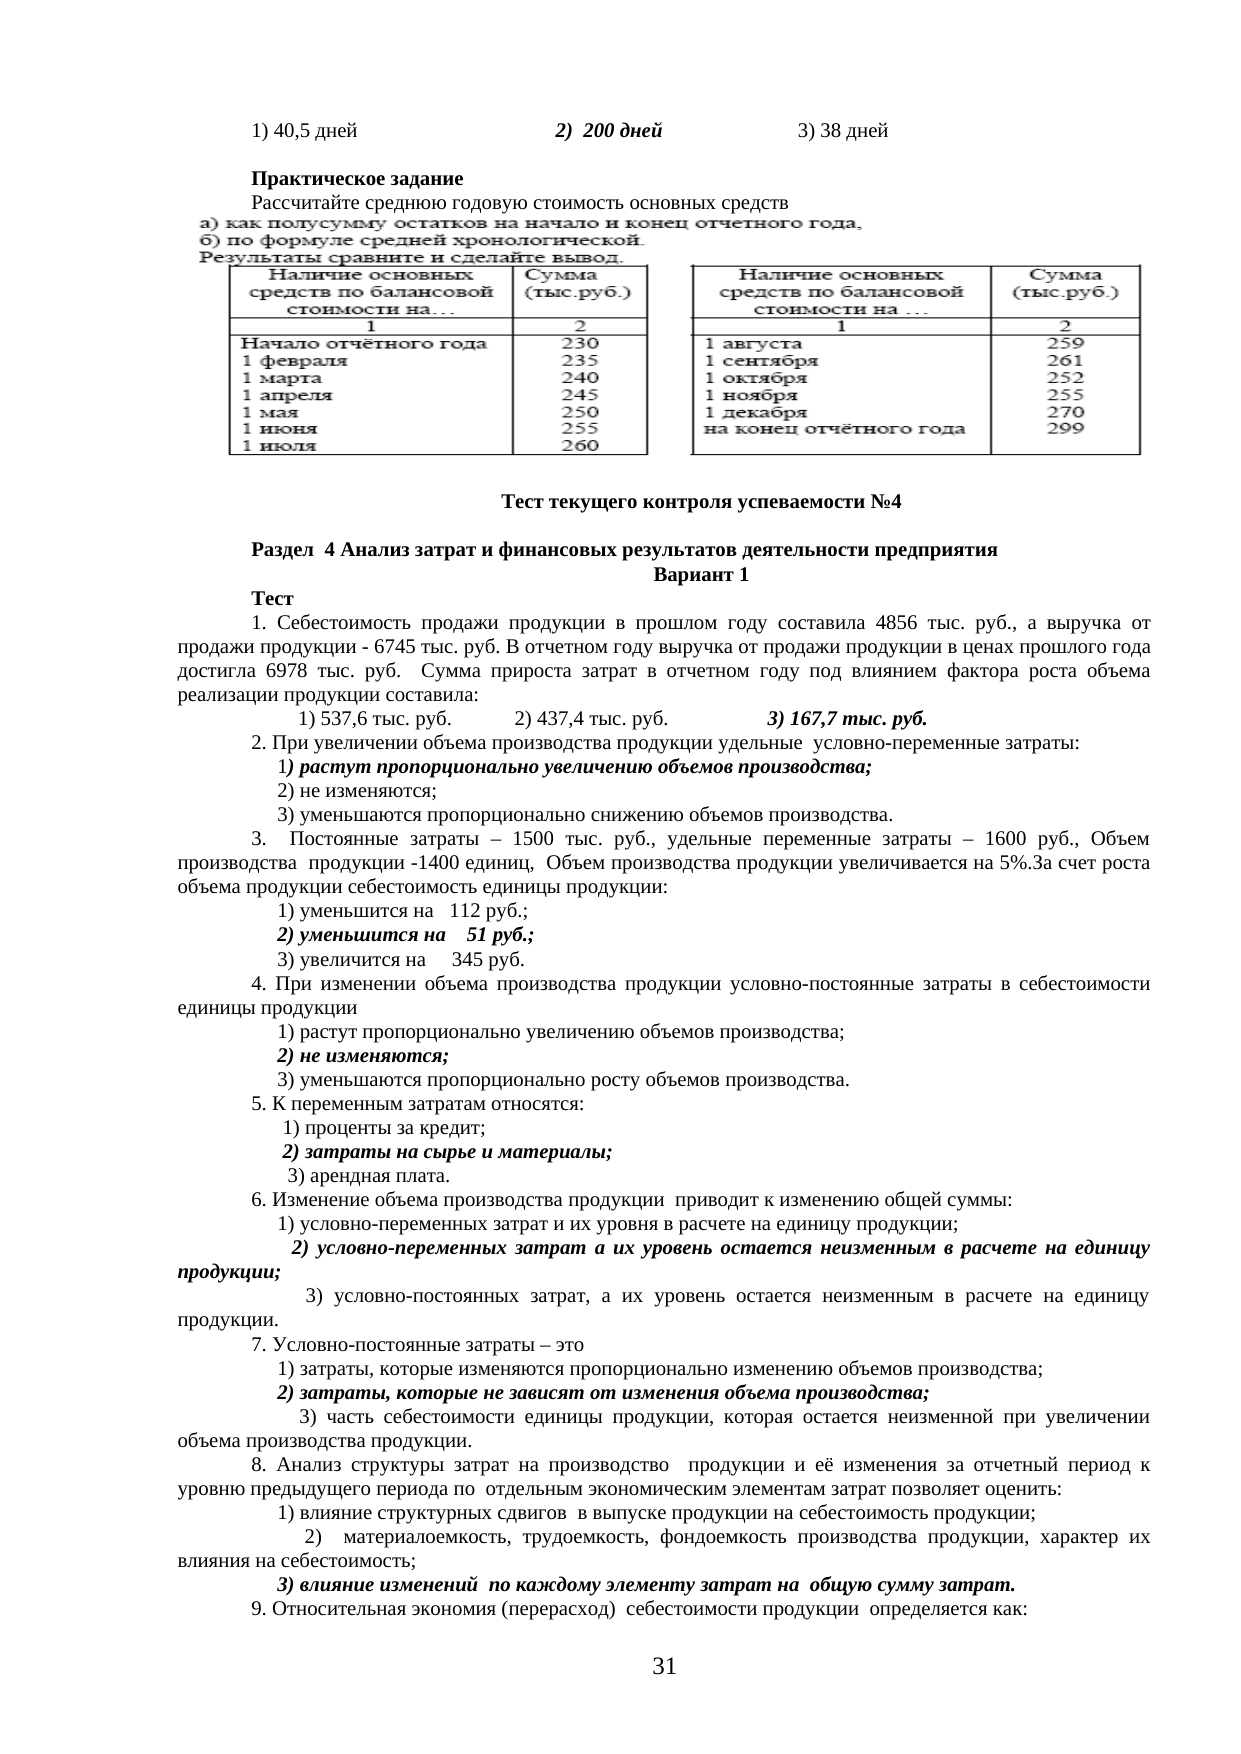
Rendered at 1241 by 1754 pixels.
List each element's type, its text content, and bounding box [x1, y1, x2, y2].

text Вариант 1 [177, 561, 1152, 586]
text 7. Условно-постоянные затраты – это [177, 1331, 1152, 1356]
text Рассчитайте среднюю годовую стоимость основных средств [177, 190, 1152, 214]
text 3) уменьшаются пропорционально снижению объемов производства. [177, 802, 1152, 826]
text 1) влияние структурных сдвигов в выпуске продукции на себестоимость продукции; [177, 1500, 1152, 1524]
text 2) условно-переменных затрат а их уровень остается неизменным в расчете на единицу продукции; [177, 1235, 1152, 1283]
text 4. При изменении объема производства продукции условно-постоянные затраты в себестоимости единицы продукции [177, 971, 1152, 1019]
text 3) влияние изменений по каждому элементу затрат на общую сумму затрат. [177, 1572, 1152, 1596]
text 3. Постоянные затраты – 1500 тыс. руб., удельные переменные затраты – 1600 руб., Объем производства продукции -1400 единиц, Объем производства продукции увеличивается на 5%.За счет роста объема продукции себестоимость единицы продукции: [177, 826, 1152, 898]
text 1. Себестоимость продажи продукции в прошлом году составила 4856 тыс. руб., а выручка от продажи продукции - 6745 тыс. руб. В отчетном году выручка от продажи продукции в ценах прошлого года достигла 6978 тыс. руб. Сумма прироста затрат в отчетном году под влиянием фактора роста объема реализации продукции составила: [177, 609, 1152, 706]
text 3) арендная плата. [177, 1163, 1152, 1187]
text Тест текущего контроля успеваемости №4 [177, 489, 1152, 513]
text 1) затраты, которые изменяются пропорционально изменению объемов производства; [177, 1356, 1152, 1379]
text 2) материалоемкость, трудоемкость, фондоемкость производства продукции, характер их влияния на себестоимость; [177, 1524, 1152, 1572]
text Тест [177, 586, 1152, 609]
text 2) уменьшится на 51 руб.; [177, 922, 1152, 946]
text 2) не изменяются; [177, 1043, 1152, 1067]
text 3) часть себестоимости единицы продукции, которая остается неизменной при увеличении объема производства продукции. [177, 1404, 1152, 1452]
text 1) растут пропорционально увеличению объемов производства; [177, 1019, 1152, 1043]
text 5. К переменным затратам относятся: [177, 1091, 1152, 1115]
text 9. Относительная экономия (перерасход) себестоимости продукции определяется как: [177, 1596, 1152, 1620]
text 6. Изменение объема производства продукции приводит к изменению общей суммы: [177, 1187, 1152, 1211]
text Раздел 4 Анализ затрат и финансовых результатов деятельности предприятия [177, 537, 1152, 561]
text 1) условно-переменных затрат и их уровня в расчете на единицу продукции; [177, 1211, 1152, 1235]
text 1) растут пропорционально увеличению объемов производства; [177, 754, 1152, 778]
text 1) 40,5 дней 2) 200 дней 3) 38 дней [177, 118, 1152, 142]
text 1) 537,6 тыс. руб. 2) 437,4 тыс. руб. 3) 167,7 тыс. руб. [177, 706, 1152, 730]
text 3) уменьшаются пропорционально росту объемов производства. [177, 1067, 1152, 1091]
text 2) затраты, которые не зависят от изменения объема производства; [177, 1379, 1152, 1404]
text 8. Анализ структуры затрат на производство продукции и её изменения за отчетный период к уровню предыдущего периода по отдельным экономическим элементам затрат позволяет оценить: [177, 1452, 1152, 1500]
text 2) не изменяются; [177, 778, 1152, 802]
text 3) увеличится на 345 руб. [177, 946, 1152, 971]
text 1) уменьшится на 112 руб.; [177, 898, 1152, 922]
text Практическое задание [177, 166, 1152, 190]
text 2) затраты на сырье и материалы; [177, 1139, 1152, 1163]
text 2. При увеличении объема производства продукции удельные условно-переменные затраты: [177, 730, 1152, 754]
text 3) условно-постоянных затрат, а их уровень остается неизменным в расчете на единицу продукции. [177, 1283, 1152, 1331]
text 1) проценты за кредит; [177, 1115, 1152, 1139]
